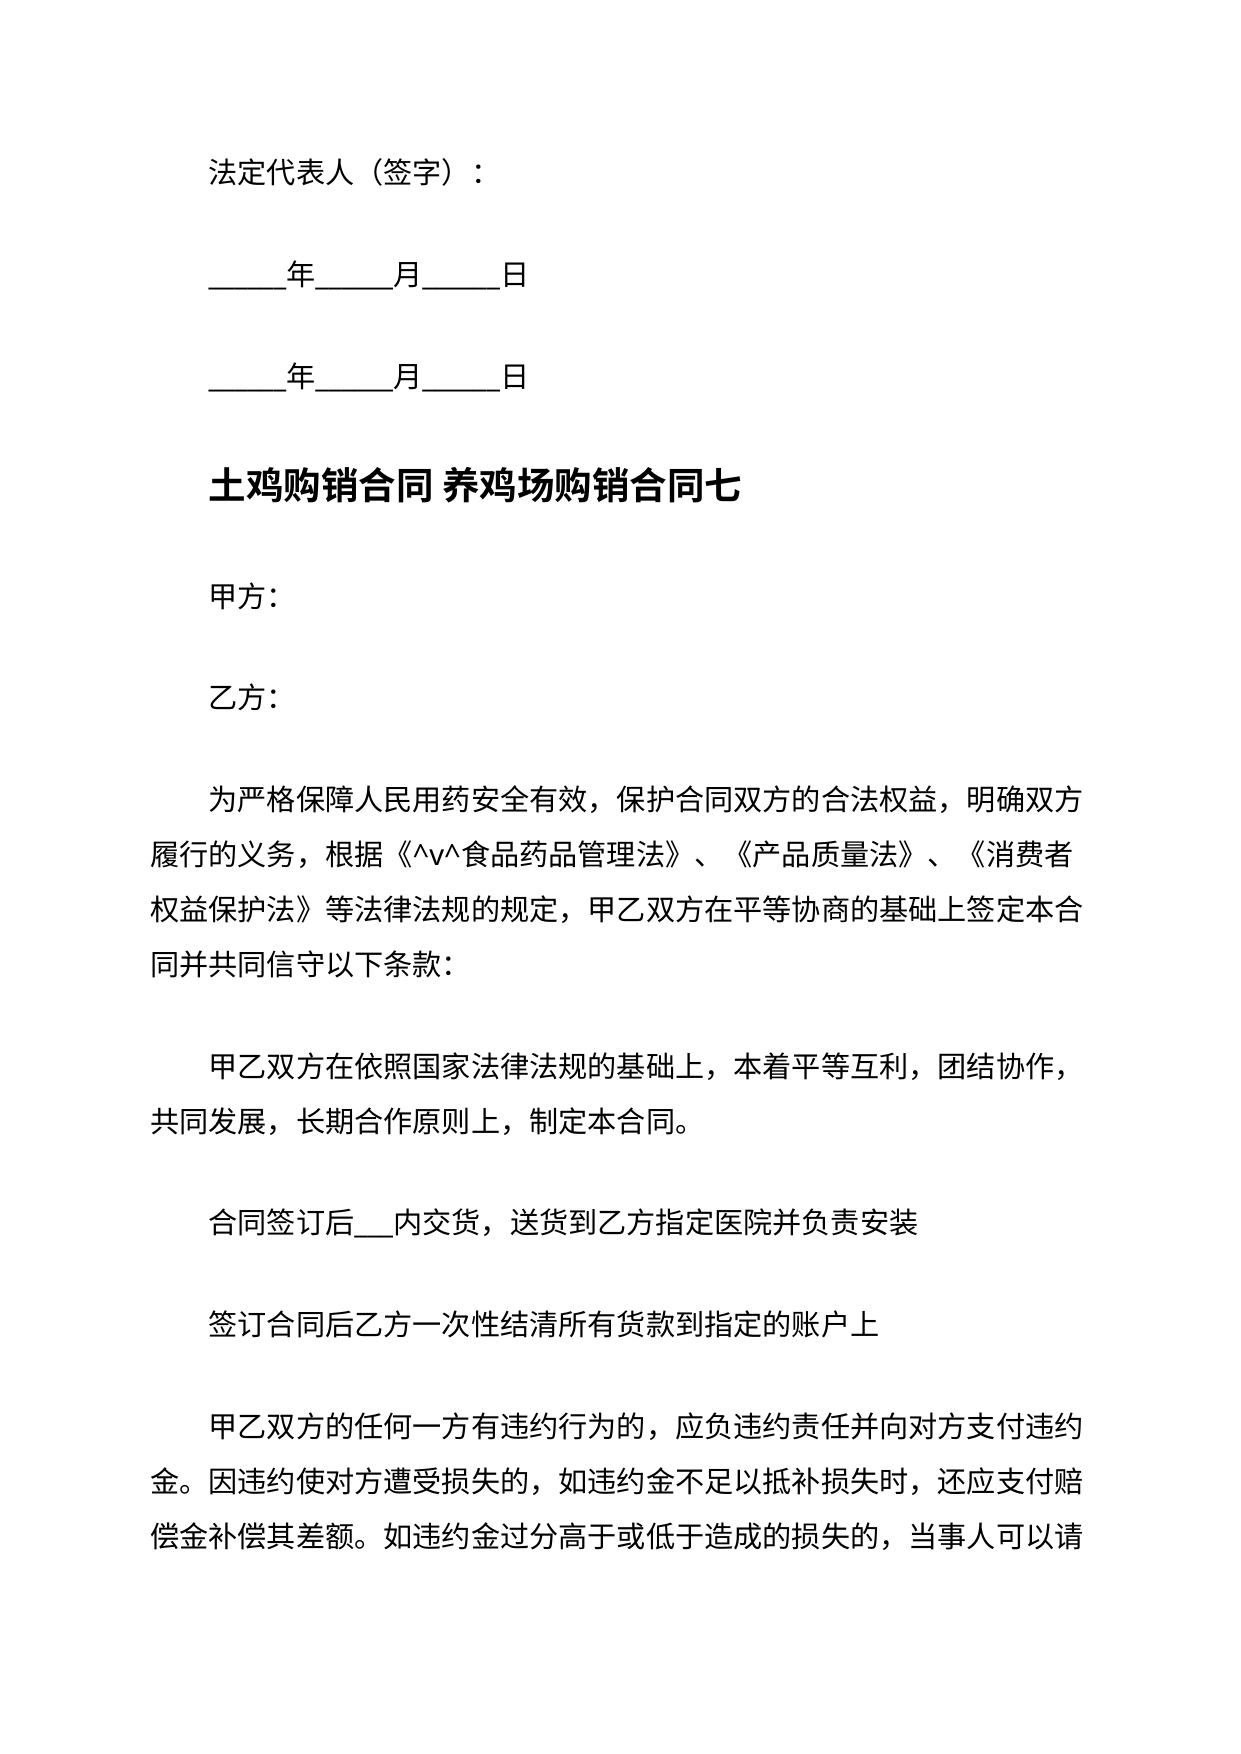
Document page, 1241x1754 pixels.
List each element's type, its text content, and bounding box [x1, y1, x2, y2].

text 土鸡购销合同 养鸡场购销合同七 [150, 456, 1090, 510]
text 甲方： [150, 573, 1090, 615]
text 签订合同后乙方一次性结清所有货款到指定的账户上 [150, 1302, 1090, 1344]
text 法定代表人（签字）： [150, 150, 1090, 192]
text ______年______月______日 [150, 252, 1090, 294]
text 甲乙双方在依照国家法律法规的基础上，本着平等互利，团结协作，共同发展，长期合作原则上，制定本合同。 [150, 1043, 1090, 1140]
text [150, 1404, 1090, 1556]
text 合同签订后___内交货，送货到乙方指定医院并负责安装 [150, 1200, 1090, 1242]
text ______年______月______日 [150, 354, 1090, 396]
text 乙方： [150, 675, 1090, 717]
text 为严格保障人民用药安全有效，保护合同双方的合法权益，明确双方履行的义务，根据《^v^食品药品管理法》、《产品质量法》、《消费者权益保护法》等法律法规的规定，甲乙双方在平等协商的基础上签定本合同并共同信守以下条款： [150, 777, 1090, 984]
